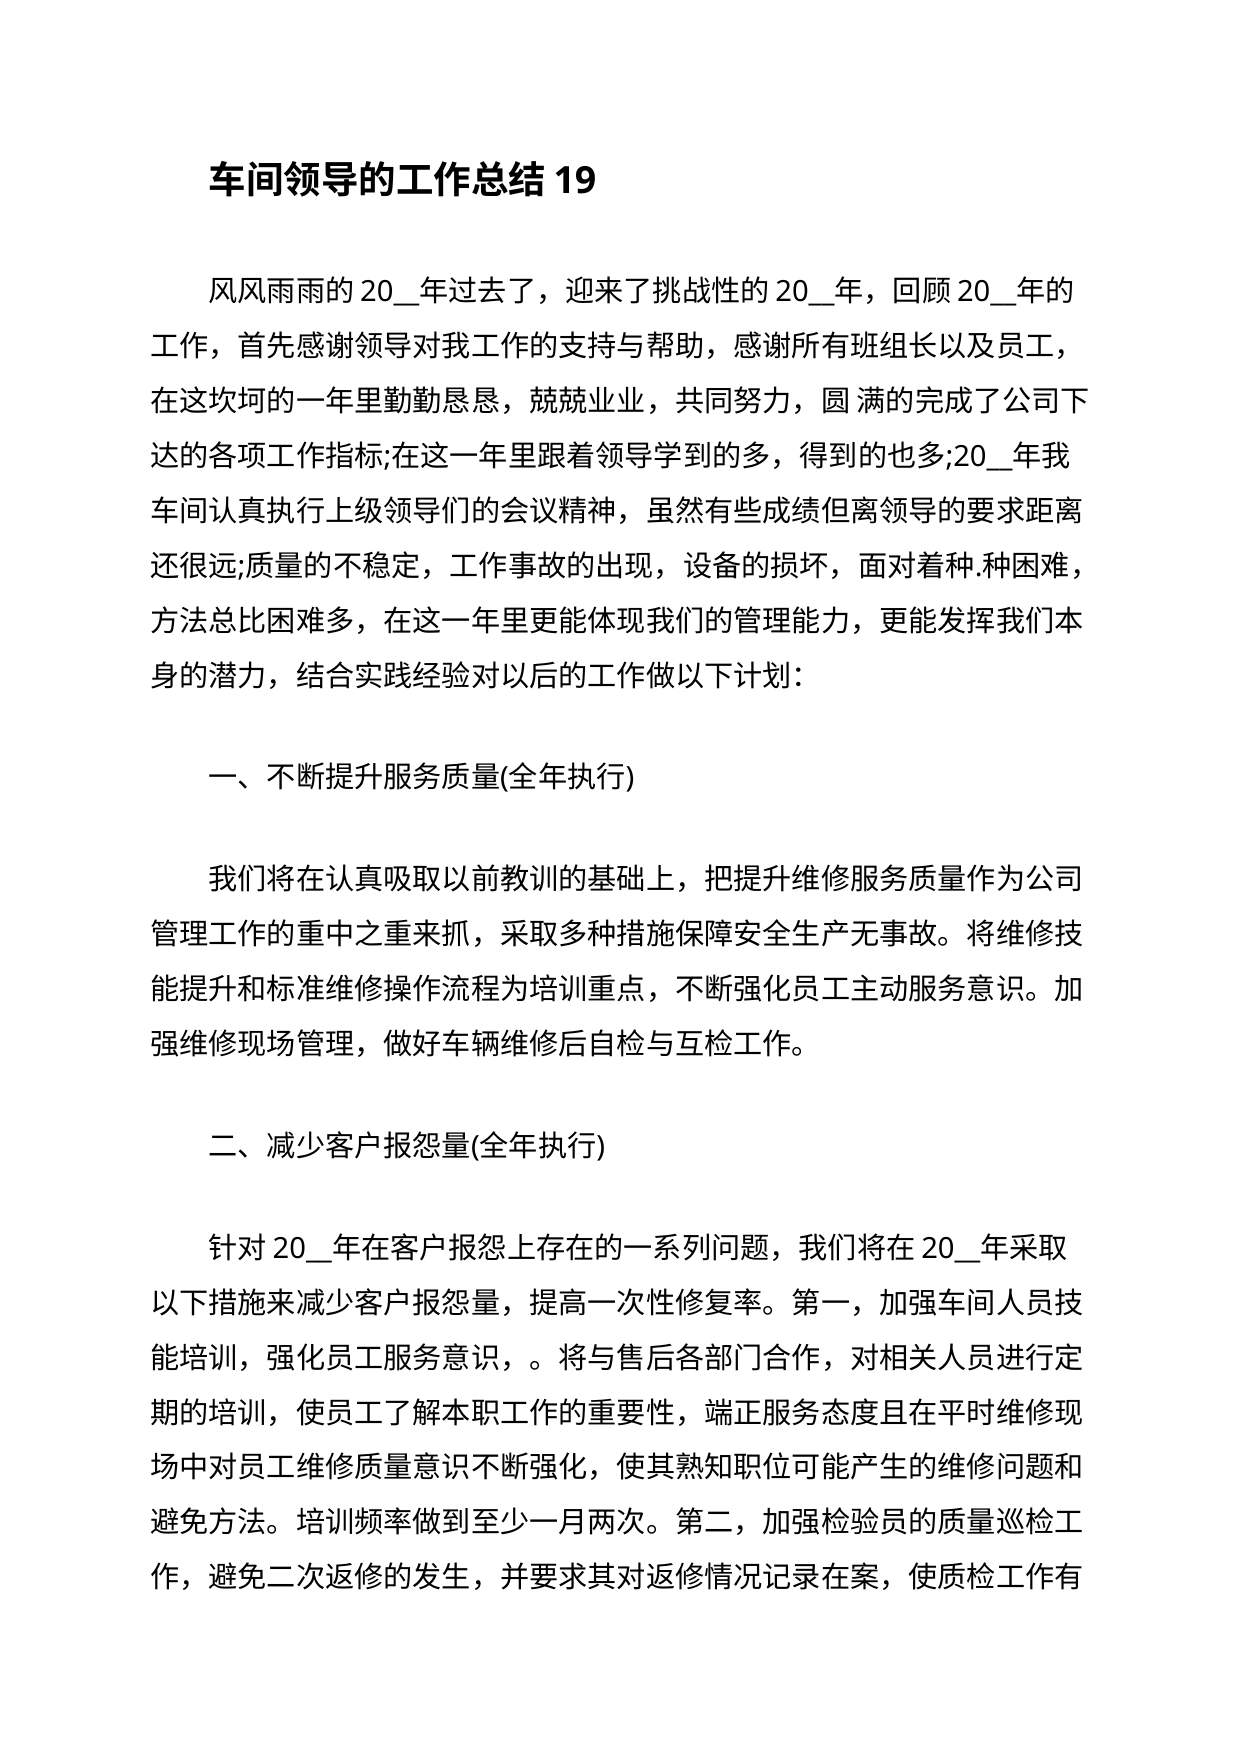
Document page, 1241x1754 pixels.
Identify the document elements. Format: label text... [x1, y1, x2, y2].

text 二、减少客户报怨量(全年执行) [150, 1122, 1090, 1165]
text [150, 1224, 1090, 1596]
text 一、不断提升服务质量(全年执行) [150, 754, 1090, 796]
text 我们将在认真吸取以前教训的基础上，把提升维修服务质量作为公司管理工作的重中之重来抓，采取多种措施保障安全生产无事故。将维修技能提升和标准维修操作流程为培训重点，不断强化员工主动服务意识。加强维修现场管理，做好车辆维修后自检与互检工作。 [150, 856, 1090, 1063]
text 车间领导的工作总结19 [150, 150, 1090, 204]
text 风风雨雨的20__年过去了，迎来了挑战性的20__年，回顾20__年的工作，首先感谢领导对我工作的支持与帮助，感谢所有班组长以及员工，在这坎坷的一年里勤勤恳恳，兢兢业业，共同努力，圆 满的完成了公司下达的各项工作指标;在这一年里跟着领导学到的多，得到的也多;20__年我车间认真执行上级领导们的会议精神，虽然有些成绩但离领导的要求距离还很远;质量的不稳定，工作事故的出现，设备的损坏，面对着种.种困难，方法总比困难多，在这一年里更能体现我们的管理能力，更能发挥我们本身的潜力，结合实践经验对以后的工作做以下计划： [150, 268, 1090, 694]
